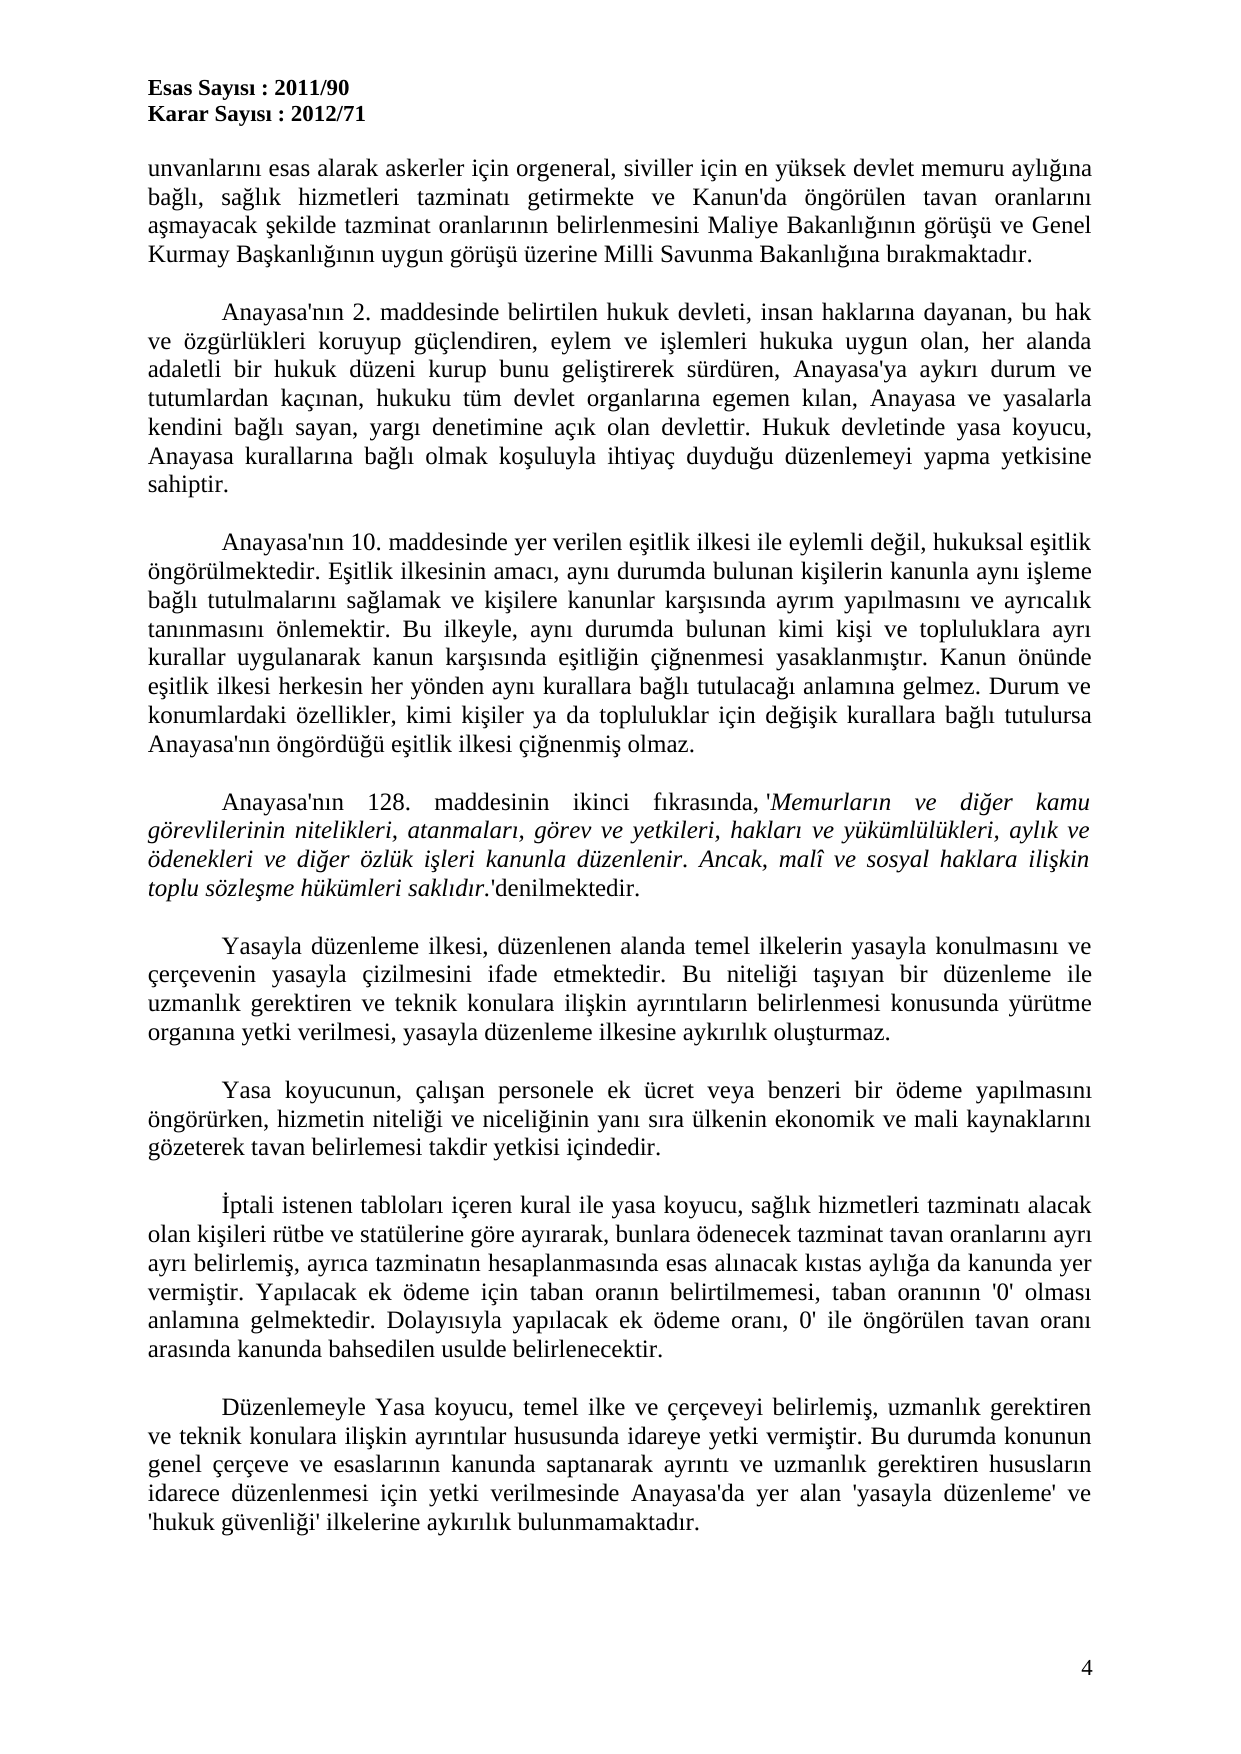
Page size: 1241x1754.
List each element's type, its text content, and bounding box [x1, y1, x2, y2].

text Anayasa'nın 128. maddesinin ikinci fıkrasında, 'Memurların ve diğer kamu görevlilerinin nitelikleri, atanmaları, görev ve yetkileri, hakları ve yükümlülükleri, aylık ve ödenekleri ve diğer özlük işleri kanunla düzenlenir. Ancak, malî ve sosyal haklara ilişkin toplu sözleşme hükümleri saklıdır.'denilmektedir. [148, 787, 1093, 902]
text Düzenlemeyle Yasa koyucu, temel ilke ve çerçeveyi belirlemiş, uzmanlık gerektiren ve teknik konulara ilişkin ayrıntılar hususunda idareye yetki vermiştir. Bu durumda konunun genel çerçeve ve esaslarının kanunda saptanarak ayrıntı ve uzmanlık gerektiren hususların idarece düzenlenmesi için yetki verilmesinde Anayasa'da yer alan 'yasayla düzenleme' ve 'hukuk güvenliği' ilkelerine aykırılık bulunmamaktadır. [148, 1392, 1093, 1536]
text Anayasa'nın 10. maddesinde yer verilen eşitlik ilkesi ile eylemli değil, hukuksal eşitlik öngörülmektedir. Eşitlik ilkesinin amacı, aynı durumda bulunan kişilerin kanunla aynı işleme bağlı tutulmalarını sağlamak ve kişilere kanunlar karşısında ayrım yapılmasını ve ayrıcalık tanınmasını önlemektir. Bu ilkeyle, aynı durumda bulunan kimi kişi ve topluluklara ayrı kurallar uygulanarak kanun karşısında eşitliğin çiğnenmesi yasaklanmıştır. Kanun önünde eşitlik ilkesi herkesin her yönden aynı kurallara bağlı tutulacağı anlamına gelmez. Durum ve konumlardaki özellikler, kimi kişiler ya da topluluklar için değişik kurallara bağlı tutulursa Anayasa'nın öngördüğü eşitlik ilkesi çiğnenmiş olmaz. [148, 527, 1093, 757]
text Anayasa'nın 2. maddesinde belirtilen hukuk devleti, insan haklarına dayanan, bu hak ve özgürlükleri koruyup güçlendiren, eylem ve işlemleri hukuka uygun olan, her alanda adaletli bir hukuk düzeni kurup bunu geliştirerek sürdüren, Anayasa'ya aykırı durum ve tutumlardan kaçınan, hukuku tüm devlet organlarına egemen kılan, Anayasa ve yasalarla kendini bağlı sayan, yargı denetimine açık olan devlettir. Hukuk devletinde yasa koyucu, Anayasa kurallarına bağlı olmak koşuluyla ihtiyaç duyduğu düzenlemeyi yapma yetkisine sahiptir. [148, 297, 1093, 498]
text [148, 153, 1093, 268]
text Yasayla düzenleme ilkesi, düzenlenen alanda temel ilkelerin yasayla konulmasını ve çerçevenin yasayla çizilmesini ifade etmektedir. Bu niteliği taşıyan bir düzenleme ile uzmanlık gerektiren ve teknik konulara ilişkin ayrıntıların belirlenmesi konusunda yürütme organına yetki verilmesi, yasayla düzenleme ilkesine aykırılık oluşturmaz. [148, 931, 1093, 1046]
text İptali istenen tabloları içeren kural ile yasa koyucu, sağlık hizmetleri tazminatı alacak olan kişileri rütbe ve statülerine göre ayırarak, bunlara ödenecek tazminat tavan oranlarını ayrı ayrı belirlemiş, ayrıca tazminatın hesaplanmasında esas alınacak kıstas aylığa da kanunda yer vermiştir. Yapılacak ek ödeme için taban oranın belirtilmemesi, taban oranının '0' olması anlamına gelmektedir. Dolayısıyla yapılacak ek ödeme oranı, 0' ile öngörülen tavan oranı arasında kanunda bahsedilen usulde belirlenecektir. [148, 1190, 1093, 1363]
text Yasa koyucunun, çalışan personele ek ücret veya benzeri bir ödeme yapılmasını öngörürken, hizmetin niteliği ve niceliğinin yanı sıra ülkenin ekonomik ve mali kaynaklarını gözeterek tavan belirlemesi takdir yetkisi içindedir. [148, 1075, 1093, 1161]
